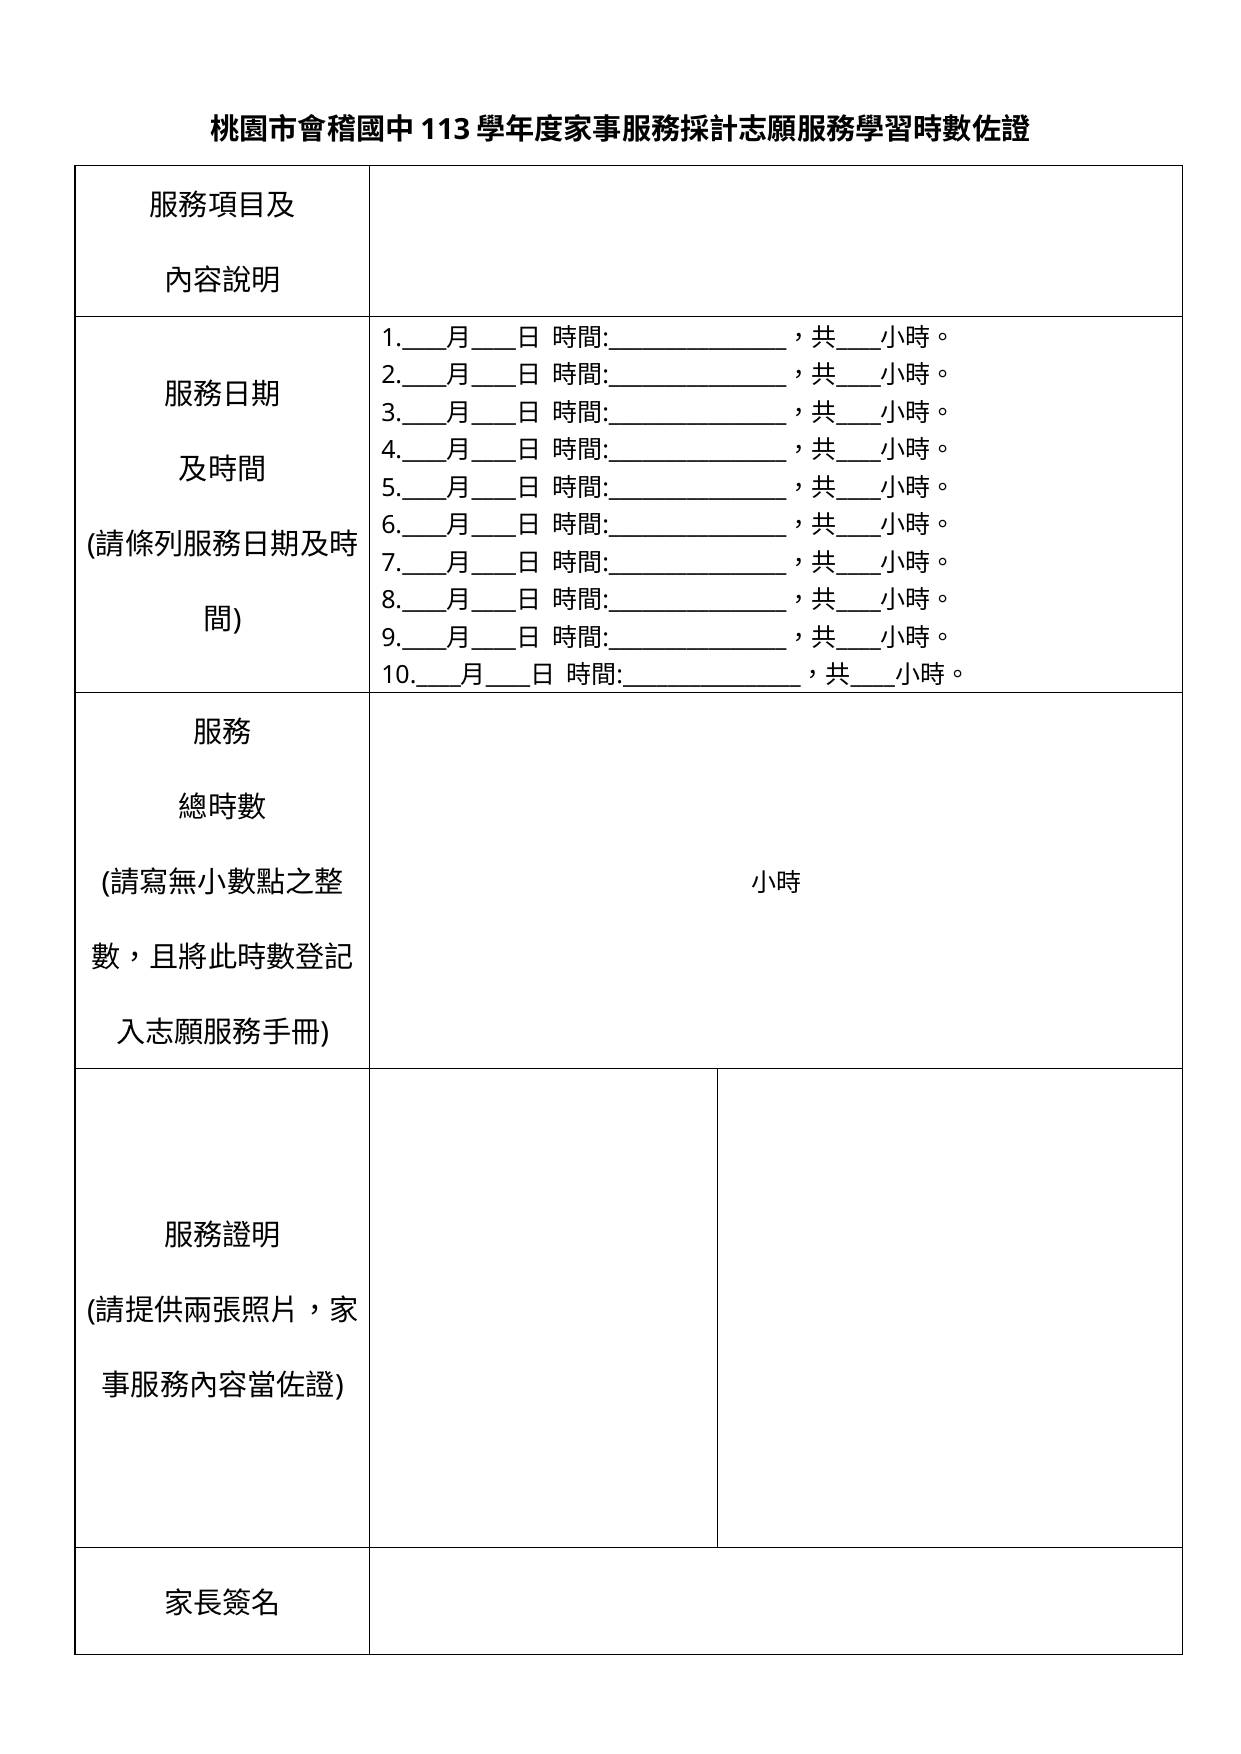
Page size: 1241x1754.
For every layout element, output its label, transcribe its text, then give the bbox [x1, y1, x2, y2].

table_cell [718, 1069, 1182, 1547]
table_cell 1.____月____日 時間:________________，共____小時。 2.____月____日 時間:________________，共____小時。 3.____月____日 時間:________________，共____小時。 4.____月____日 時間:________________，共____小時。 5.____月____日 時間:________________，共____小時。 6.____月____日 時間:________________，共____小時。 7.____月____日 時間:________________，共____小時。 8.____月____日 時間:________________，共____小時。 9.____月____日 時間:________________，共____小時。 10.____月____日 時間:________________，共____小時。 [370, 317, 1182, 692]
table_cell 服務日期 及時間 (請條列服務日期及時間) [76, 317, 369, 692]
table_cell 家長簽名 [76, 1548, 369, 1654]
table_cell [370, 1548, 1182, 1654]
table_header 服務項目及 內容說明 [76, 166, 369, 316]
table_cell 小時 [370, 693, 1182, 1068]
table_cell [370, 1069, 717, 1547]
text 桃園市會稽國中113學年度家事服務採計志願服務學習時數佐證 [75, 89, 1165, 164]
table_cell 服務 總時數 (請寫無小數點之整數，且將此時數登記入志願服務手冊) [76, 693, 369, 1068]
table_cell 服務證明 (請提供兩張照片，家事服務內容當佐證) [76, 1069, 369, 1547]
table_header [370, 166, 1182, 316]
